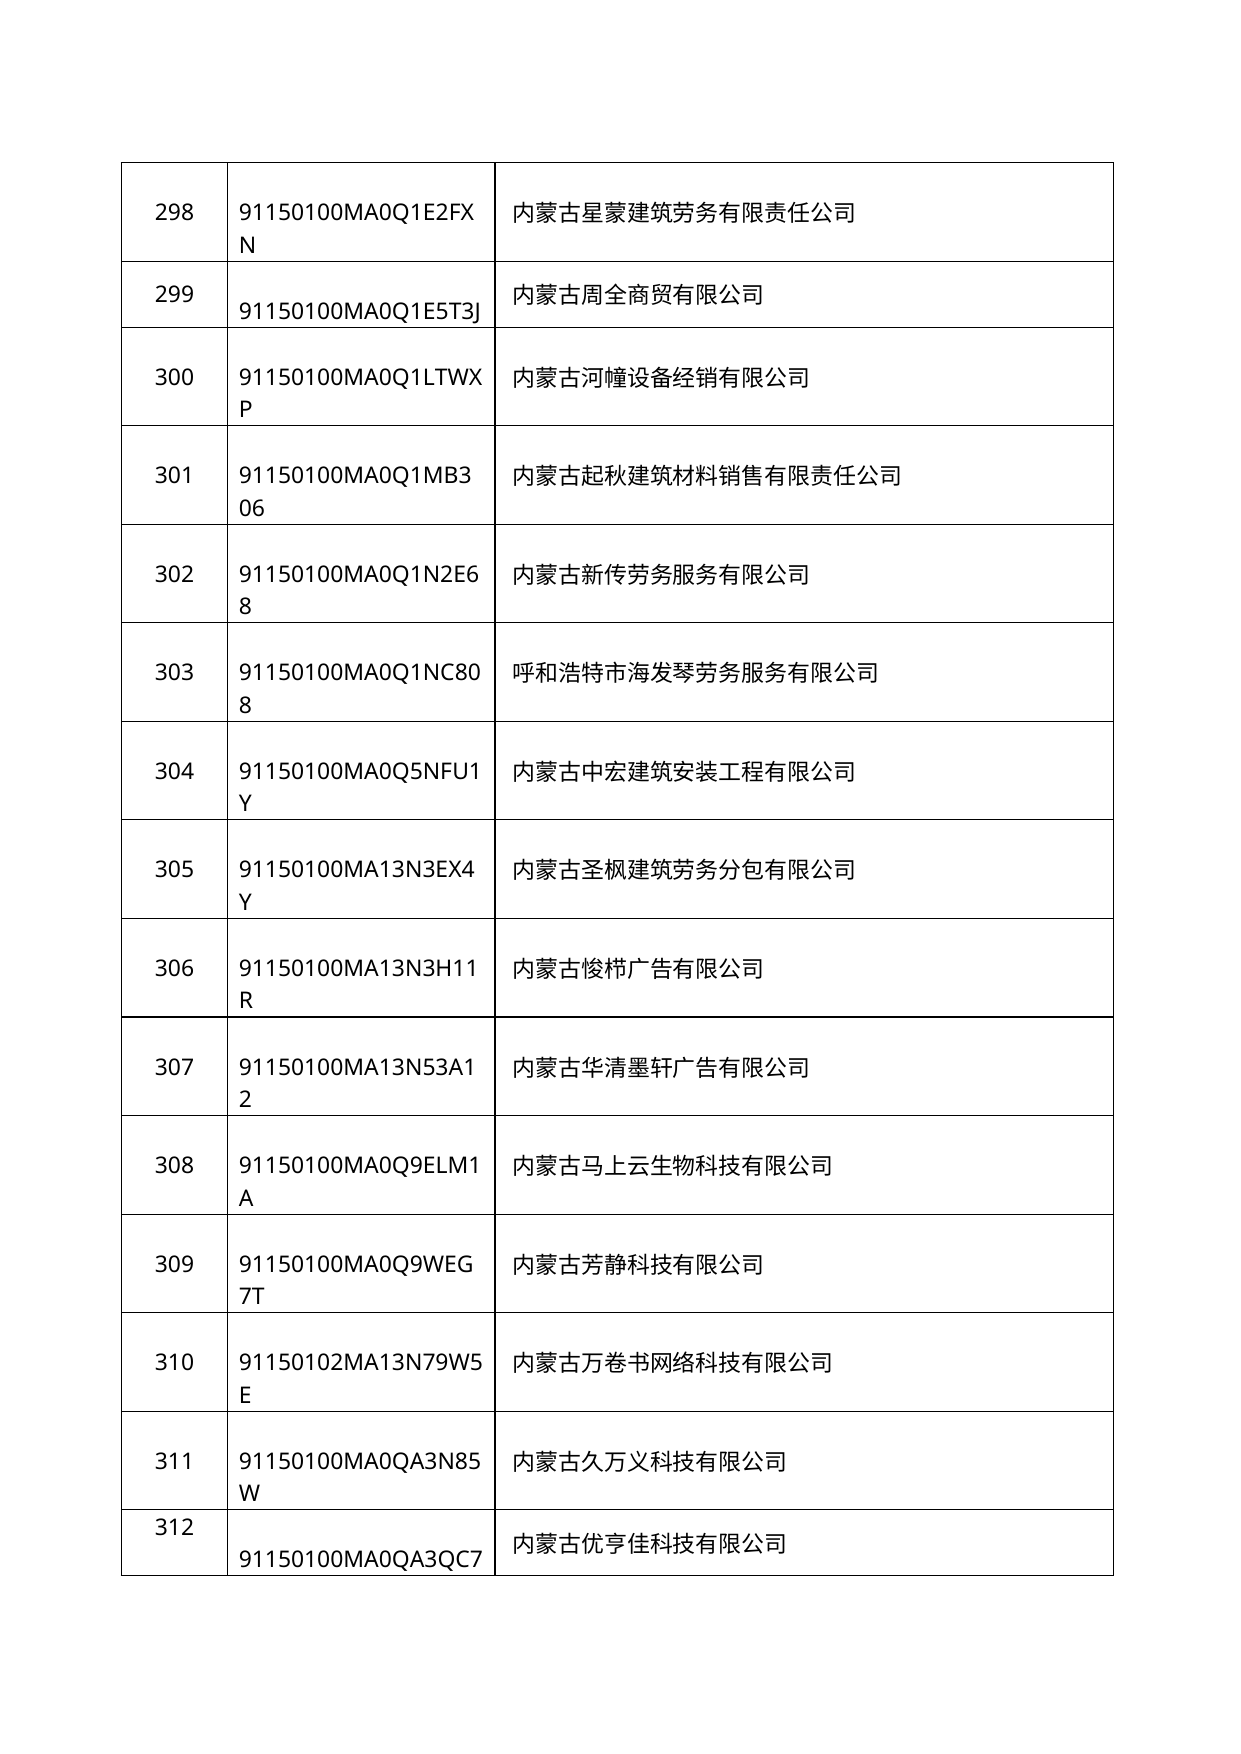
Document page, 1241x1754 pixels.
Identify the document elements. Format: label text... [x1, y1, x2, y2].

table_cell 91150100MA0Q9WEG7T [228, 1215, 494, 1312]
table_cell 299 [122, 262, 227, 327]
table_cell 304 [122, 722, 227, 819]
table_cell 内蒙古星蒙建筑劳务有限责任公司 [496, 163, 1113, 261]
table_cell 303 [122, 623, 227, 721]
table_cell 302 [122, 525, 227, 622]
table_cell 内蒙古河幢设备经销有限公司 [496, 328, 1113, 425]
table_cell 298 [122, 163, 227, 261]
table_cell 306 [122, 919, 227, 1016]
table_cell 91150100MA0Q1NC808 [228, 623, 494, 721]
table_cell 内蒙古起秋建筑材料销售有限责任公司 [496, 426, 1113, 524]
table_cell 呼和浩特市海发琴劳务服务有限公司 [496, 623, 1113, 721]
table_cell 内蒙古新传劳务服务有限公司 [496, 525, 1113, 622]
table_cell 91150100MA0Q1LTWXP [228, 328, 494, 425]
table_cell 91150100MA0Q1N2E68 [228, 525, 494, 622]
table_cell 91150100MA0Q5NFU1Y [228, 722, 494, 819]
table_cell 内蒙古华清墨轩广告有限公司 [496, 1018, 1113, 1115]
table_cell 311 [122, 1412, 227, 1509]
table_cell 91150100MA0Q1E5T3J [228, 262, 494, 327]
table_cell 305 [122, 820, 227, 918]
table_cell 308 [122, 1116, 227, 1213]
table_cell 内蒙古圣枫建筑劳务分包有限公司 [496, 820, 1113, 918]
table_cell 300 [122, 328, 227, 425]
table_cell 内蒙古中宏建筑安装工程有限公司 [496, 722, 1113, 819]
table_cell 310 [122, 1313, 227, 1411]
table_cell 91150100MA13N3H11R [228, 919, 494, 1016]
table_cell 91150102MA13N79W5E [228, 1313, 494, 1411]
table_cell 内蒙古马上云生物科技有限公司 [496, 1116, 1113, 1213]
table_cell 内蒙古优亨佳科技有限公司 [496, 1510, 1113, 1575]
table_cell 91150100MA0QA3N85W [228, 1412, 494, 1509]
table_cell 312 [122, 1510, 227, 1575]
table_cell 91150100MA0Q1E2FXN [228, 163, 494, 261]
table_cell 内蒙古周全商贸有限公司 [496, 262, 1113, 327]
table_cell 内蒙古悛栉广告有限公司 [496, 919, 1113, 1016]
table_cell 91150100MA0Q1MB306 [228, 426, 494, 524]
table_cell 91150100MA13N3EX4Y [228, 820, 494, 918]
table_cell 内蒙古芳静科技有限公司 [496, 1215, 1113, 1312]
table_cell 91150100MA13N53A12 [228, 1018, 494, 1115]
table_cell 内蒙古久万义科技有限公司 [496, 1412, 1113, 1509]
table_cell 301 [122, 426, 227, 524]
table_cell 309 [122, 1215, 227, 1312]
table_cell 91150100MA0Q9ELM1A [228, 1116, 494, 1213]
table_cell 307 [122, 1018, 227, 1115]
table_cell 内蒙古万卷书网络科技有限公司 [496, 1313, 1113, 1411]
table_cell 91150100MA0QA3QC7J [228, 1510, 494, 1575]
